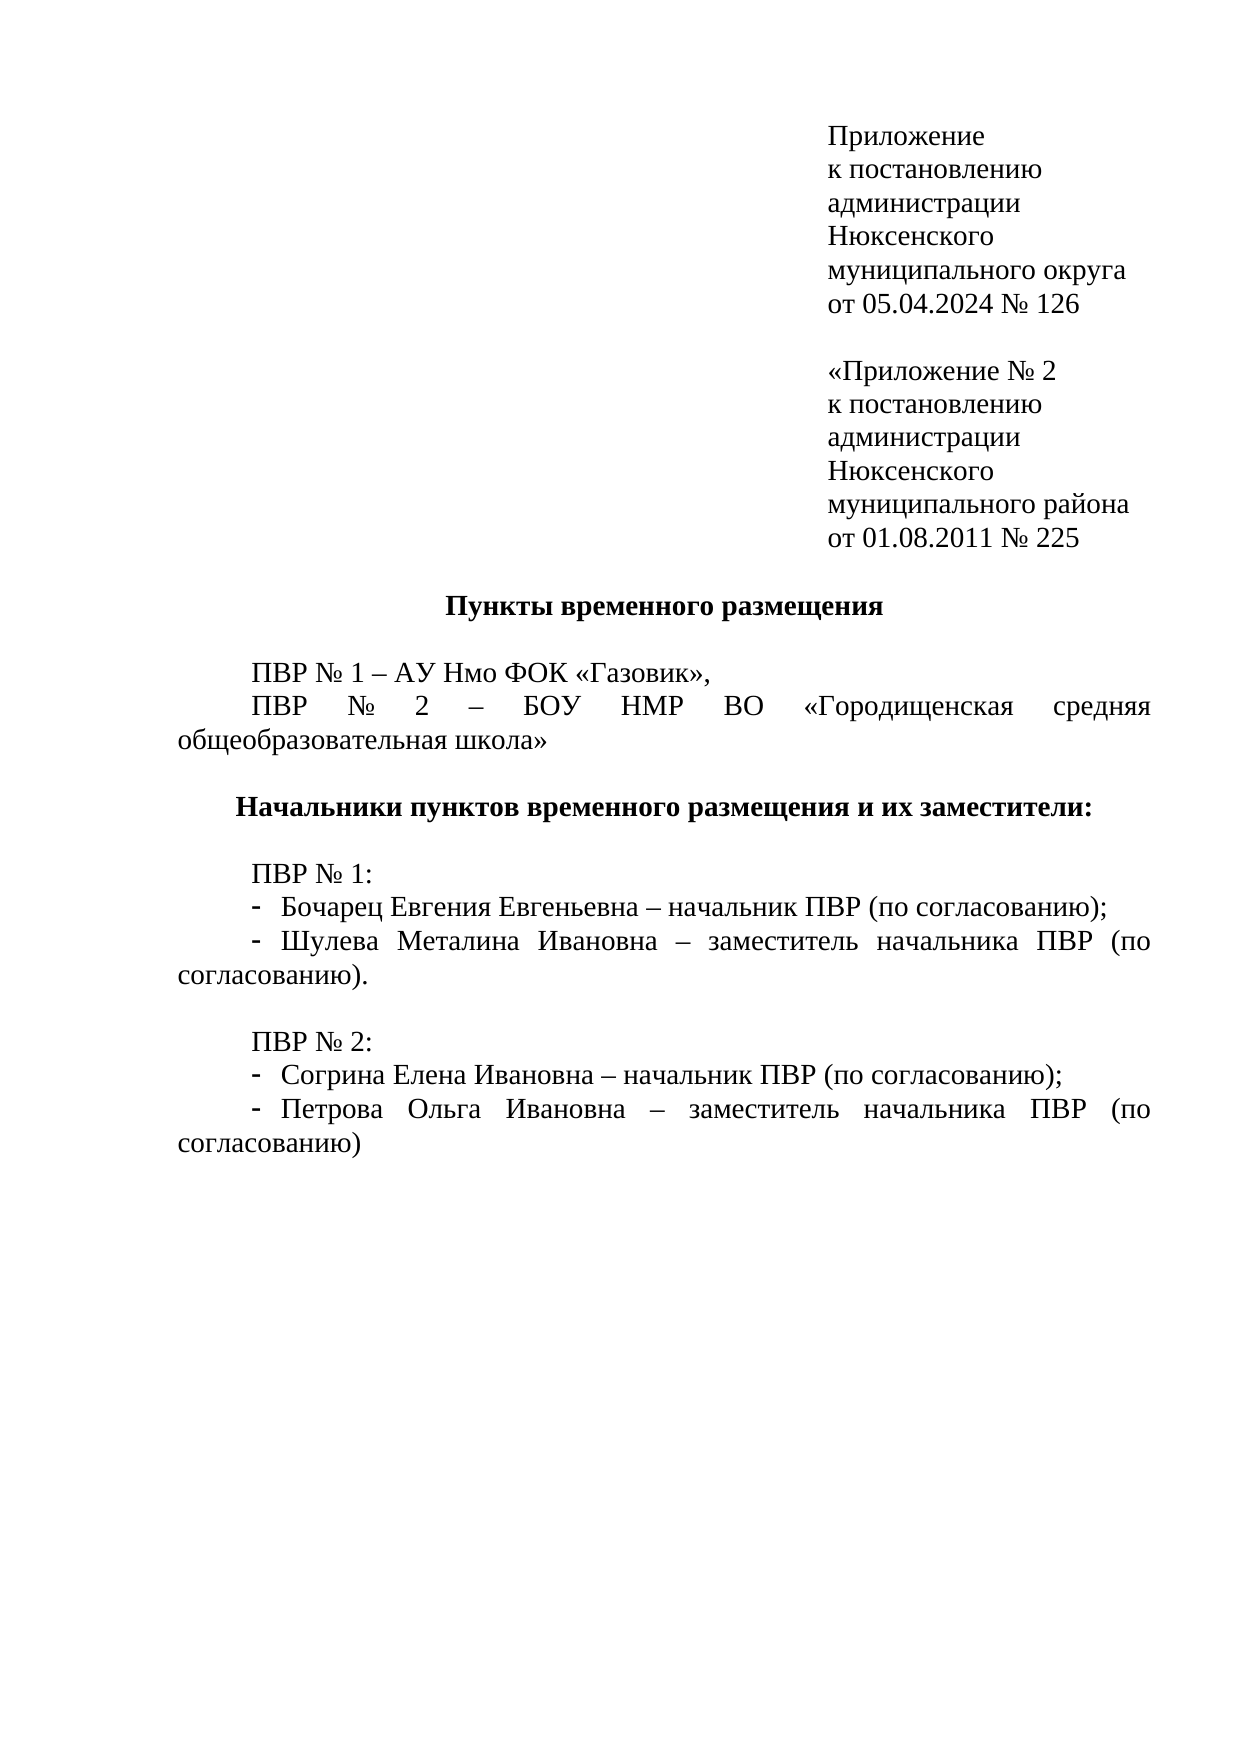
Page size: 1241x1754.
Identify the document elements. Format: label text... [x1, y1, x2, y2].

text Начальники пунктов временного размещения и их заместители: [177, 789, 1152, 822]
text к постановлению [827, 386, 1152, 420]
text Пункты временного размещения [177, 588, 1152, 621]
text администрации [827, 420, 1152, 453]
list Шулева Металина Ивановна – заместитель начальника ПВР (по согласованию). [177, 923, 1152, 990]
text Нюксенского [827, 219, 1152, 252]
text ПВР № 2: [177, 1024, 1152, 1057]
text от 01.08.2011 № 225 [827, 521, 1152, 554]
text Нюксенского [827, 453, 1152, 487]
text ПВР № 1 – АУ Нмо ФОК «Газовик», [177, 655, 1152, 688]
text ПВР № 2 – БОУ НМР ВО «Городищенская средняя общеобразовательная школа» [177, 688, 1152, 755]
text муниципального округа [827, 252, 1152, 286]
text Приложение [827, 118, 1152, 152]
text администрации [827, 185, 1152, 219]
text к постановлению [827, 152, 1152, 185]
list Бочарец Евгения Евгеньевна – начальник ПВР (по согласованию); [177, 889, 1152, 923]
text ПВР № 1: [177, 856, 1152, 889]
list Петрова Ольга Ивановна – заместитель начальника ПВР (по согласованию) [177, 1091, 1152, 1158]
list Согрина Елена Ивановна – начальник ПВР (по согласованию); [177, 1057, 1152, 1091]
text «Приложение № 2 [827, 353, 1152, 386]
text муниципального района [827, 487, 1152, 521]
text от 05.04.2024 № 126 [827, 286, 1152, 319]
